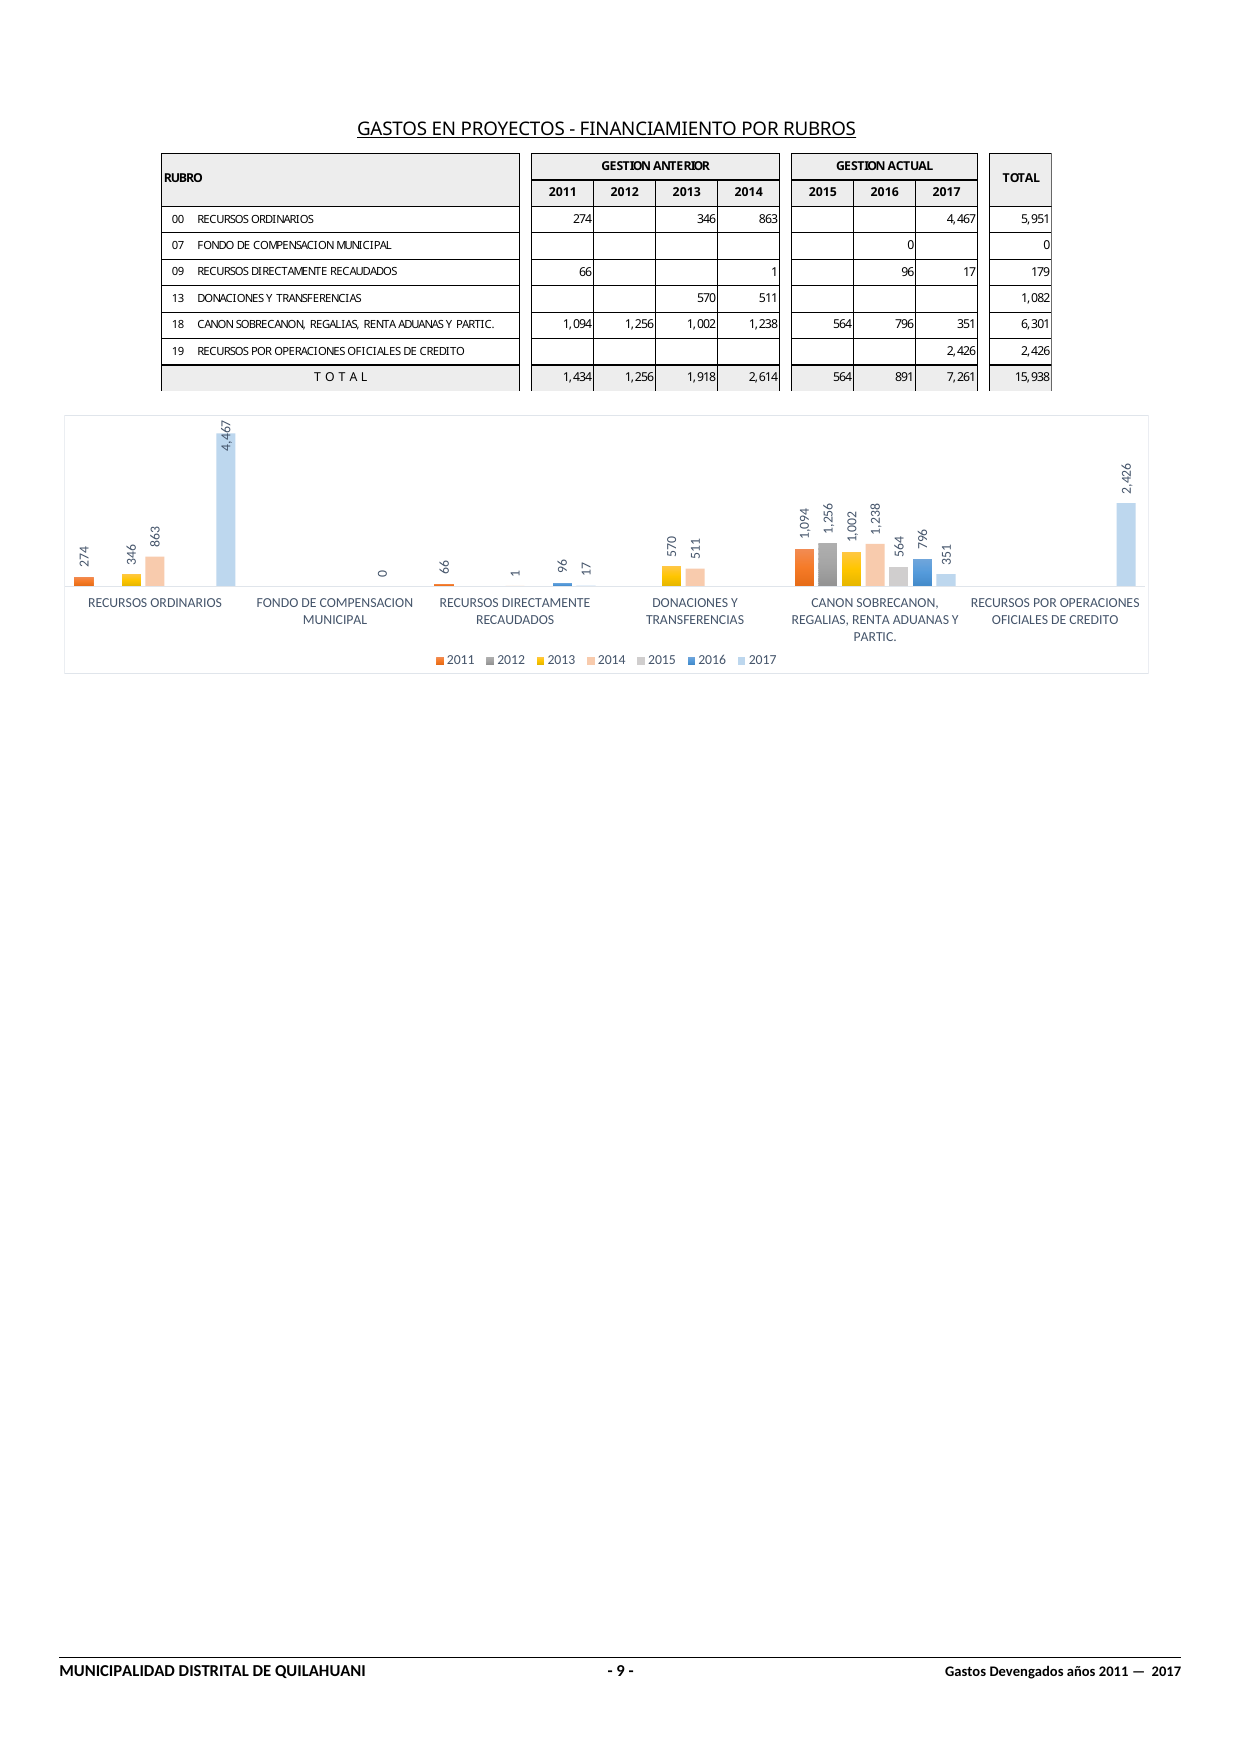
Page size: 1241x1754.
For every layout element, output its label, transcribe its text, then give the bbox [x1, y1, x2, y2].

table_header GASTOS EN PROYECTOS - FINANCIAMIENTO POR RUBROS [39, 71, 1174, 680]
